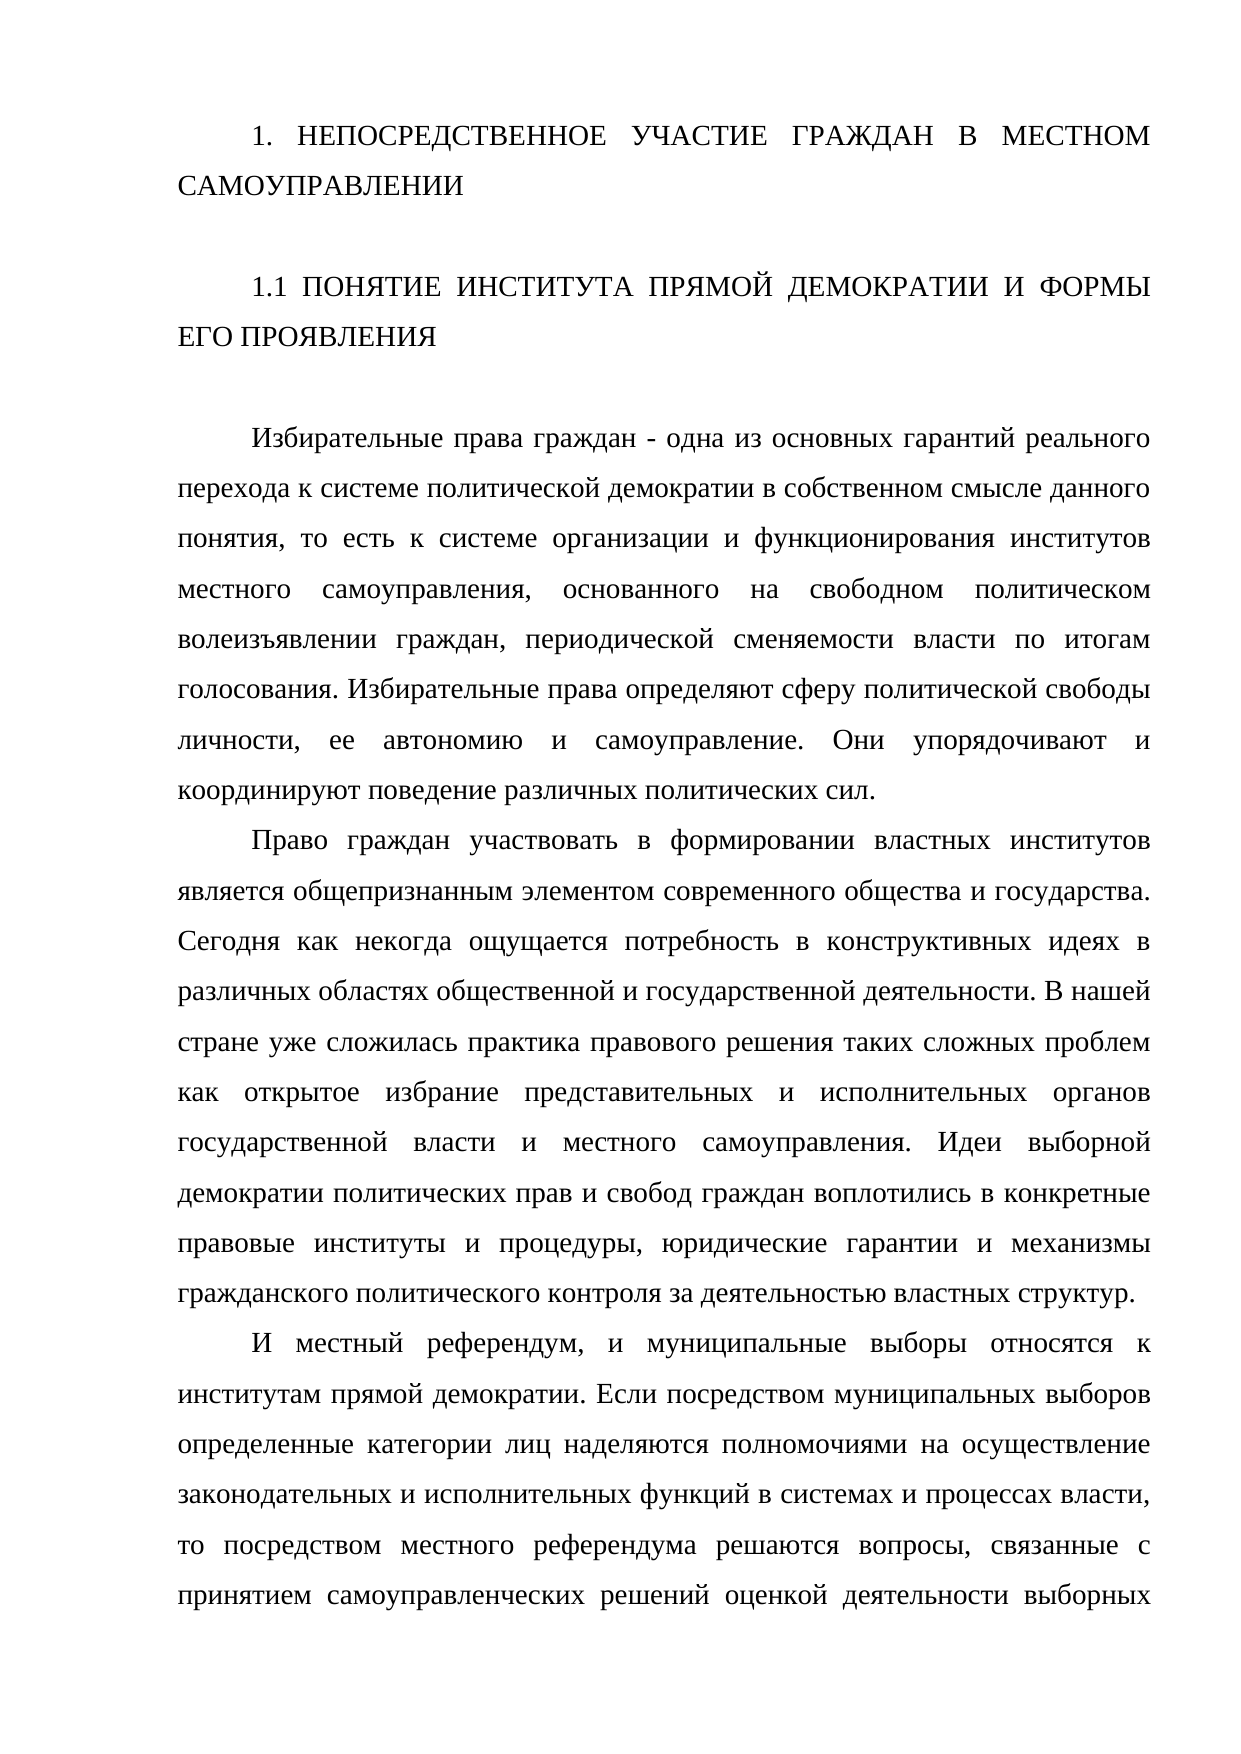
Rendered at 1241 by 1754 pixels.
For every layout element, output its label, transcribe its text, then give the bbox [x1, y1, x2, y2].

text Право граждан участвовать в формировании властных институтов является общепризнанным элементом современного общества и государства. Сегодня как некогда ощущается потребность в конструктивных идеях в различных областях общественной и государственной деятельности. В нашей стране уже сложилась практика правового решения таких сложных проблем как открытое избрание представительных и исполнительных органов государственной власти и местного самоуправления. Идеи выборной демократии политических прав и свобод граждан воплотились в конкретные правовые институты и процедуры, юридические гарантии и механизмы гражданского политического контроля за деятельностью властных структур. [177, 822, 1152, 1309]
text 1. НЕПОСРЕДСТВЕННОЕ УЧАСТИЕ ГРАЖДАН В МЕСТНОМ САМОУПРАВЛЕНИИ [177, 118, 1152, 202]
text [177, 1326, 1152, 1611]
text 1.1 ПОНЯТИЕ ИНСТИТУТА ПРЯМОЙ ДЕМОКРАТИИ И ФОРМЫ ЕГО ПРОЯВЛЕНИЯ [177, 269, 1152, 353]
text Избирательные права граждан - одна из основных гарантий реального перехода к системе политической демократии в собственном смысле данного понятия, то есть к системе организации и функционирования институтов местного самоуправления, основанного на свободном политическом волеизъявлении граждан, периодической сменяемости власти по итогам голосования. Избирательные права определяют сферу политической свободы личности, ее автономию и самоуправление. Они упорядочивают и координируют поведение различных политических сил. [177, 420, 1152, 806]
